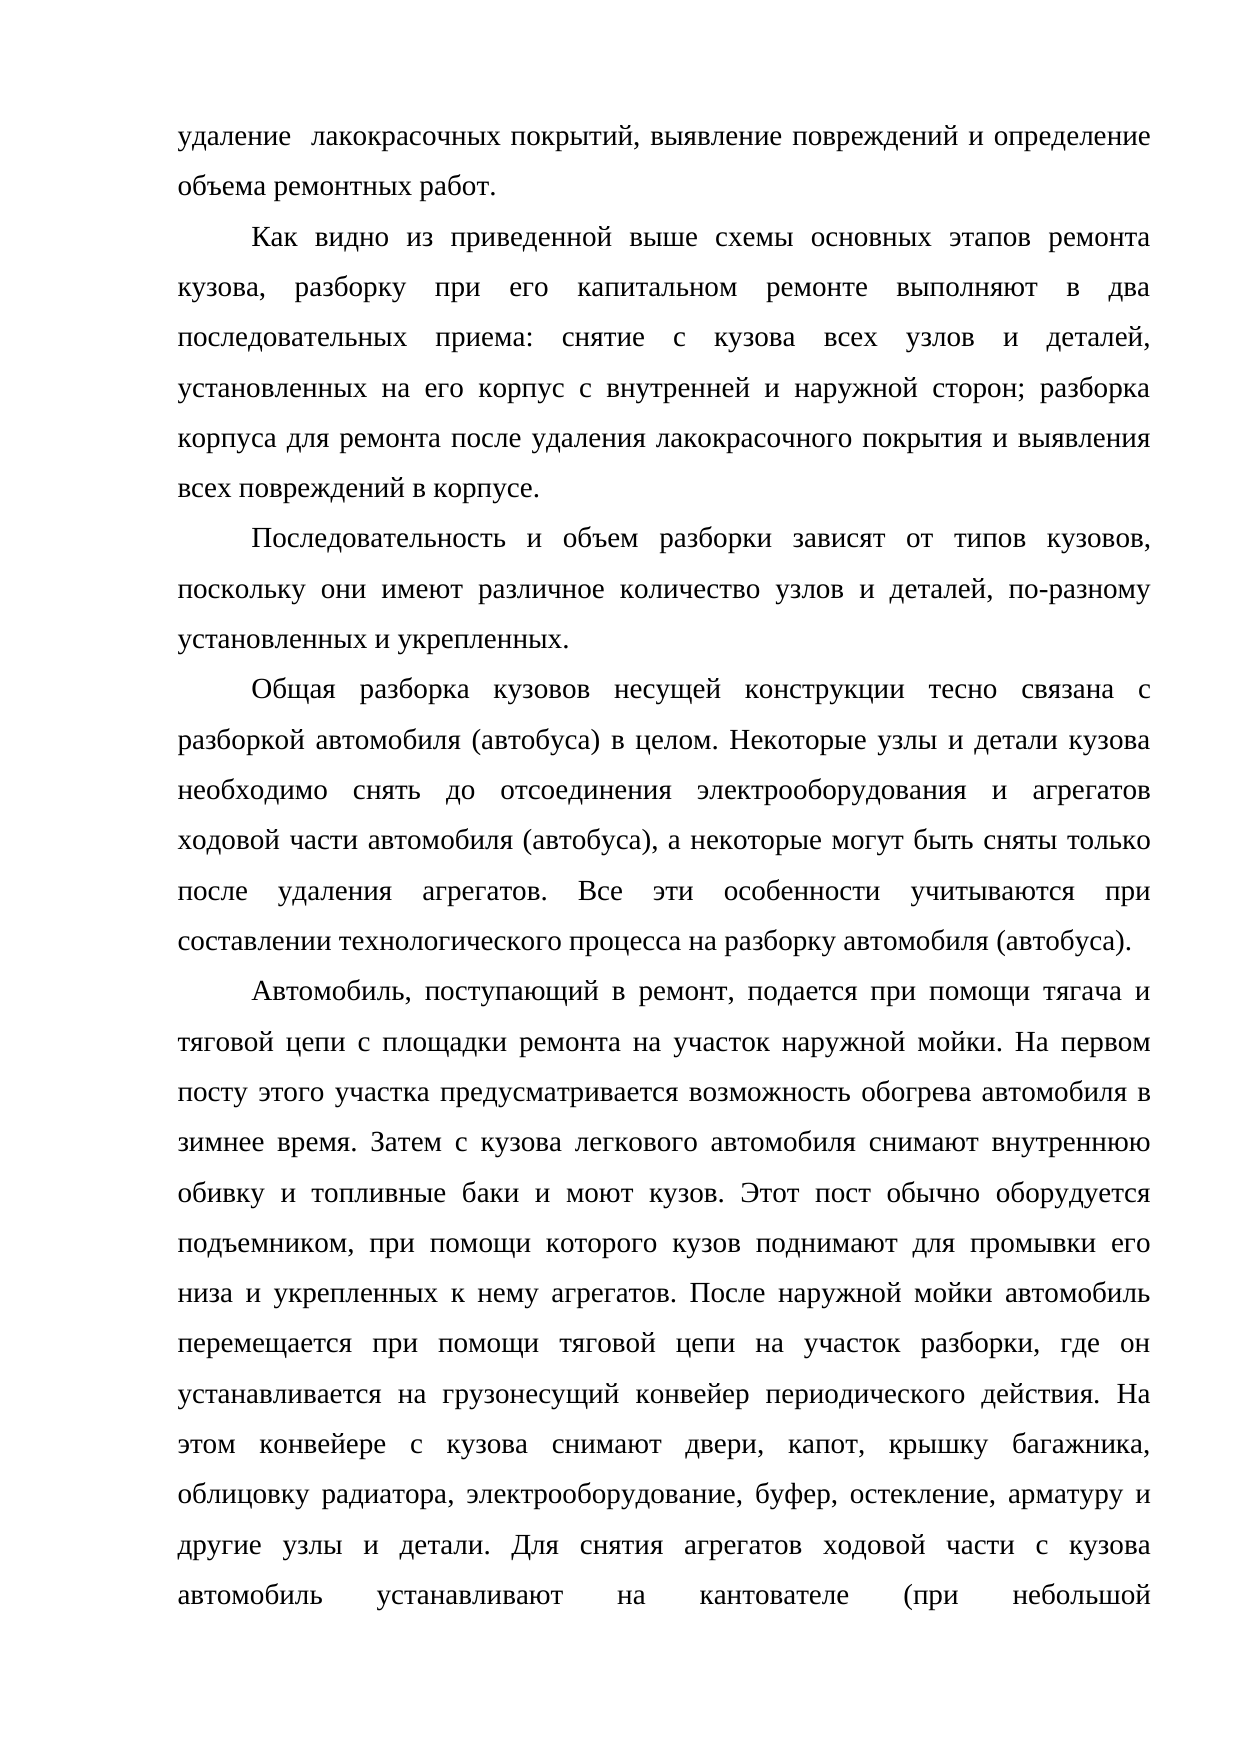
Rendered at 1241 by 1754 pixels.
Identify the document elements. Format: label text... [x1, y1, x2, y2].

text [177, 973, 1152, 1611]
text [177, 118, 1152, 202]
text Общая разборка кузовов несущей конструкции тесно связана с разборкой автомобиля (автобуса) в целом. Некоторые узлы и детали кузова необходимо снять до отсоединения электрооборудования и агрегатов ходовой части автомобиля (автобуса), а некоторые могут быть сняты только после удаления агрегатов. Все эти особенности учитываются при составлении технологического процесса на разборку автомобиля (автобуса). [177, 672, 1152, 957]
text Как видно из приведенной выше схемы основных этапов ремонта кузова, разборку при его капитальном ремонте выполняют в два последовательных приема: снятие с кузова всех узлов и деталей, установленных на его корпус с внутренней и наружной сторон; разборка корпуса для ремонта после удаления лакокрасочного покрытия и выявления всех повреждений в корпусе. [177, 219, 1152, 504]
text Последовательность и объем разборки зависят от типов кузовов, поскольку они имеют различное количество узлов и деталей, по-разному установленных и укрепленных. [177, 521, 1152, 655]
